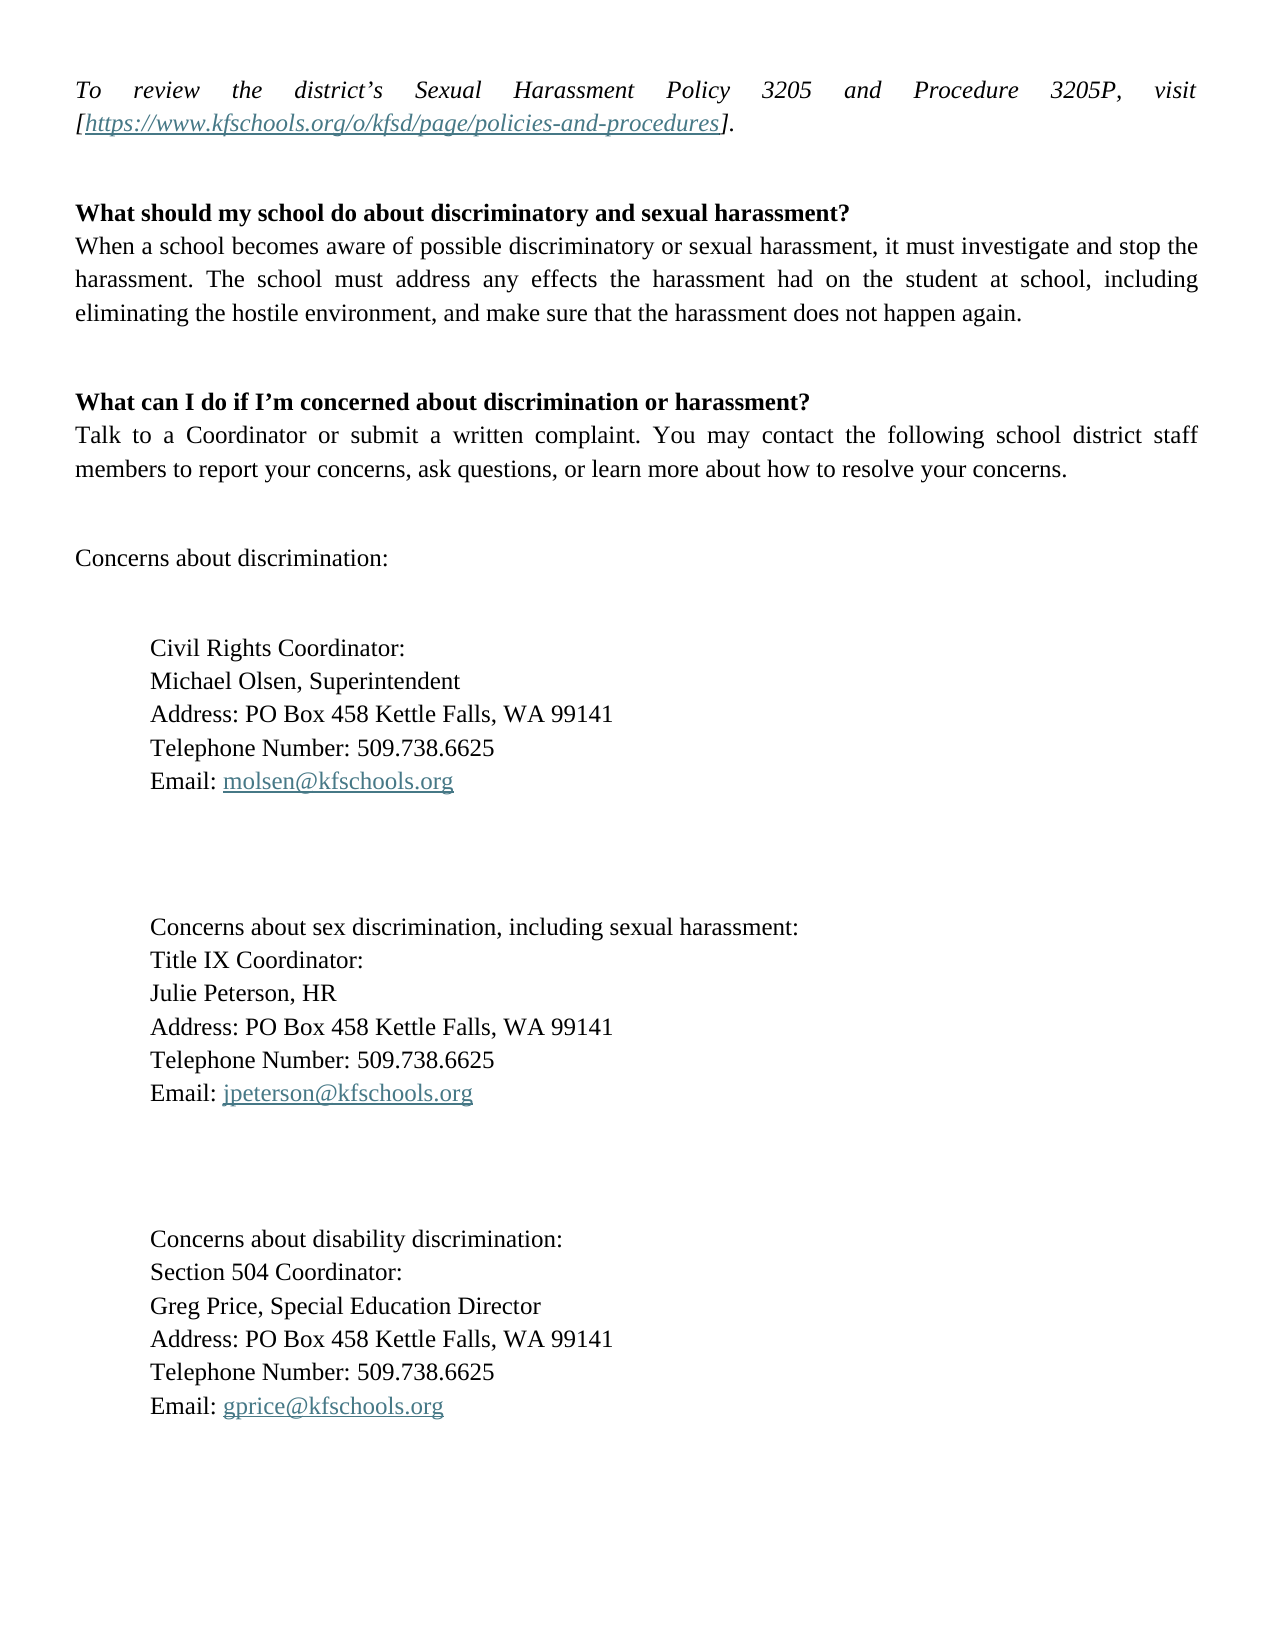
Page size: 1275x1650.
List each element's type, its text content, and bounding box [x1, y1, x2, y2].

text Email: gprice@kfschools.org [150, 1391, 1200, 1419]
text Title IX Coordinator: [150, 945, 1200, 974]
text Address: PO Box 458 Kettle Falls, WA 99141 [150, 699, 1200, 728]
text Michael Olsen, Superintendent [150, 666, 1200, 695]
text What can I do if I’m concerned about discrimination or harassment? [75, 387, 1200, 416]
text Concerns about sex discrimination, including sexual harassment: [150, 912, 1200, 941]
text When a school becomes aware of possible discriminatory or sexual harassment, it must investigate and stop the harassment. The school must address any effects the harassment had on the student at school, including eliminating the hostile environment, and make sure that the harassment does not happen again. [75, 231, 1200, 327]
text Julie Peterson, HR [150, 978, 1200, 1007]
text Email: molsen@kfschools.org [150, 766, 1200, 795]
text Concerns about disability discrimination: [150, 1224, 1200, 1253]
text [150, 1324, 1200, 1353]
text Greg Price, Special Education Director [150, 1291, 1200, 1319]
text What should my school do about discriminatory and sexual harassment? [75, 198, 1200, 227]
text Email: jpeterson@kfschools.org [150, 1078, 1200, 1107]
text Concerns about discrimination: [75, 543, 1200, 572]
text Telephone Number: 509.738.6625 [150, 1357, 1200, 1386]
text Civil Rights Coordinator: [150, 633, 1200, 662]
text To review the district’s Sexual Harassment Policy 3205 and Procedure 3205P, visit [https://www.kfschools.org/o/kfsd/page/policies-and-procedures]. [75, 75, 1200, 137]
text Telephone Number: 509.738.6625 [150, 733, 1200, 762]
text Section 504 Coordinator: [150, 1257, 1200, 1286]
text Telephone Number: 509.738.6625 [150, 1045, 1200, 1074]
text Address: PO Box 458 Kettle Falls, WA 99141 [150, 1012, 1200, 1041]
text Talk to a Coordinator or submit a written complaint. You may contact the following school district staff members to report your concerns, ask questions, or learn more about how to resolve your concerns. [75, 421, 1200, 483]
